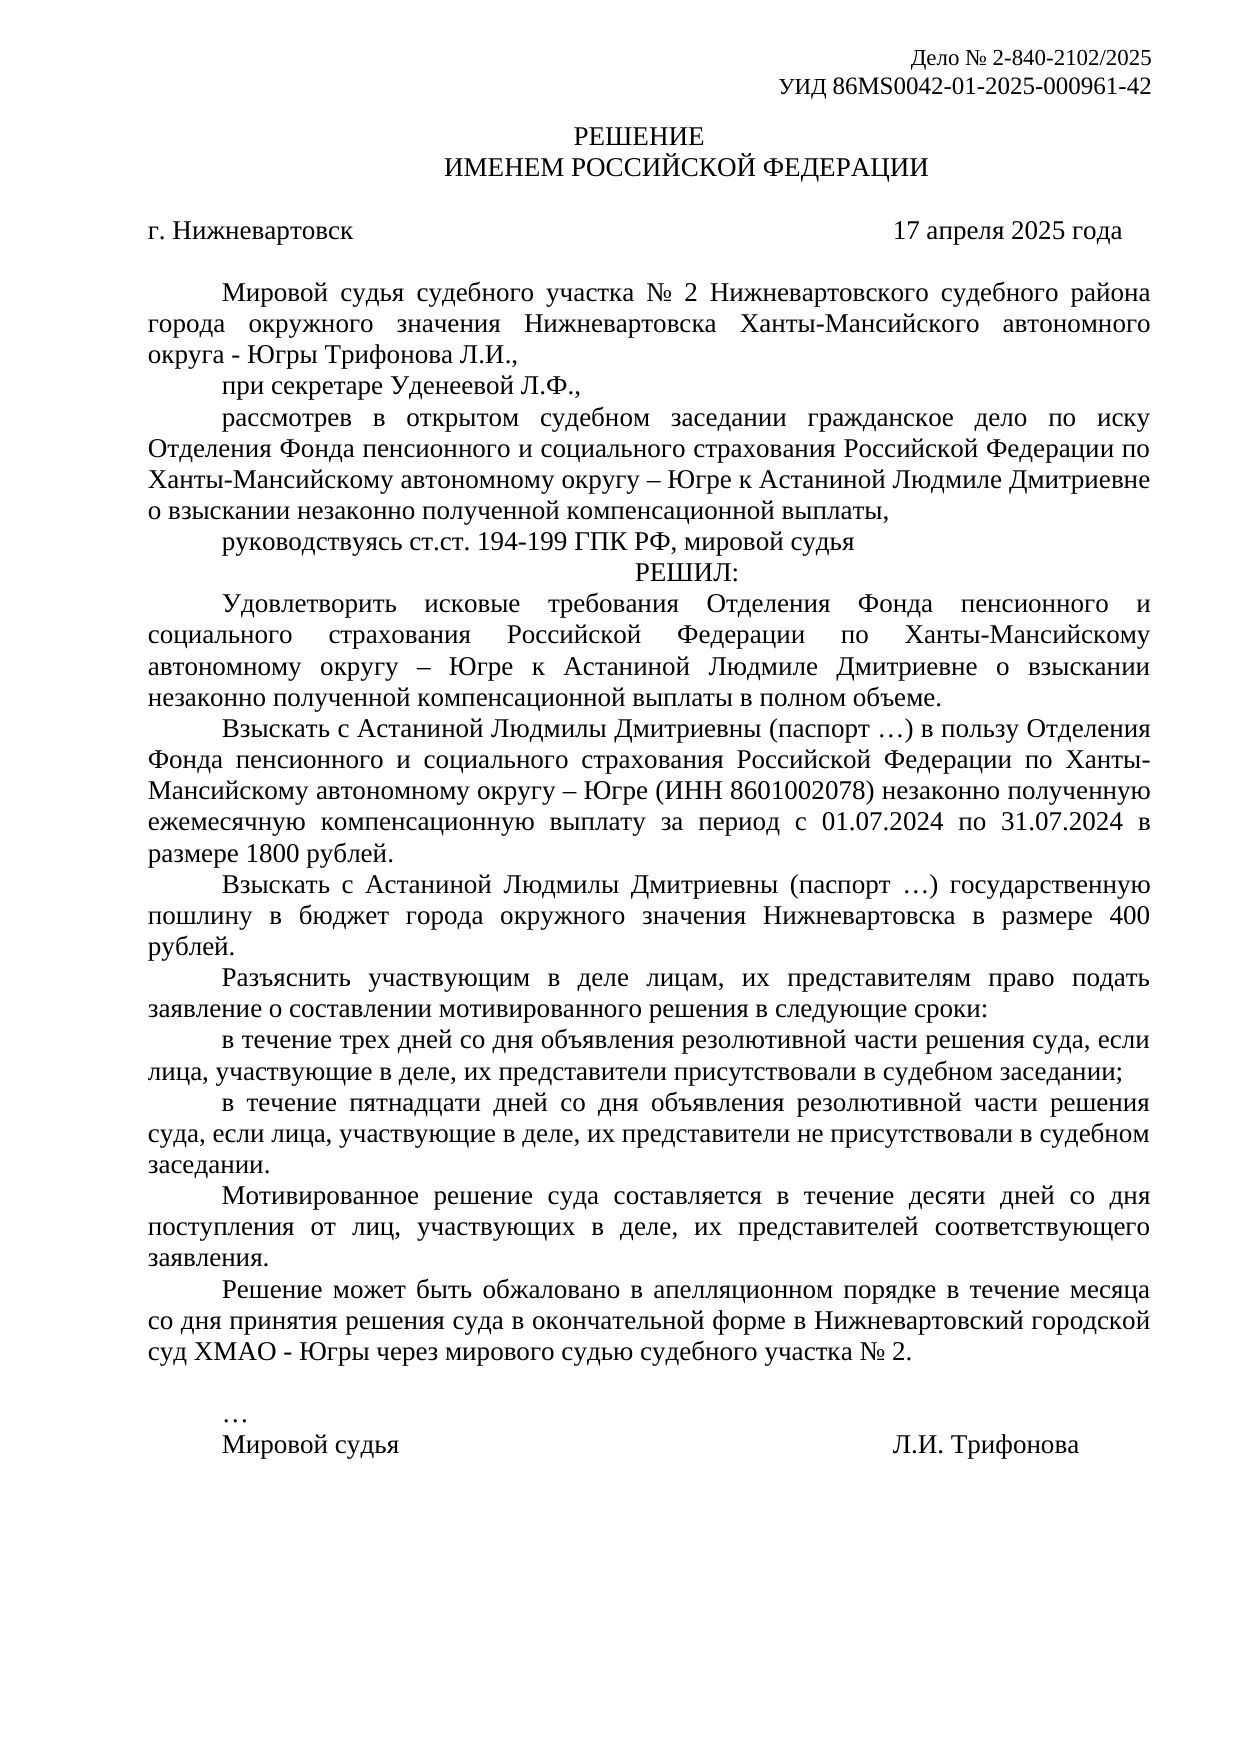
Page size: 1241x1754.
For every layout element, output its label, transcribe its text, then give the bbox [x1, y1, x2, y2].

text Удовлетворить исковые требования Отделения Фонда пенсионного и социального страхования Российской Федерации по Ханты-Мансийскому автономному округу – Югре к Астаниной Людмиле Дмитриевне о взыскании незаконно полученной компенсационной выплаты в полном объеме. [148, 587, 1152, 712]
text Мировой судья Л.И. Трифонова [148, 1428, 1152, 1459]
text Мотивированное решение суда составляется в течение десяти дней со дня поступления от лиц, участвующих в деле, их представителей соответствующего заявления. [148, 1179, 1152, 1273]
text рассмотрев в открытом судебном заседании гражданское дело по иску Отделения Фонда пенсионного и социального страхования Российской Федерации по Ханты-Мансийскому автономному округу – Югре к Астаниной Людмиле Дмитриевне о взыскании незаконно полученной компенсационной выплаты, [148, 401, 1152, 525]
text … [148, 1397, 1152, 1428]
text Взыскать с Астаниной Людмилы Дмитриевны (паспорт …) в пользу Отделения Фонда пенсионного и социального страхования Российской Федерации по Ханты-Мансийскому автономному округу – Югре (ИНН 8601002078) незаконно полученную ежемесячную компенсационную выплату за период с 01.07.2024 по 31.07.2024 в размере 1800 рублей. [148, 712, 1152, 868]
text в течение пятнадцати дней со дня объявления резолютивной части решения суда, если лица, участвующие в деле, их представители не присутствовали в судебном заседании. [148, 1086, 1152, 1179]
text Взыскать с Астаниной Людмилы Дмитриевны (паспорт …) государственную пошлину в бюджет города окружного значения Нижневартовска в размере 400 рублей. [148, 868, 1152, 961]
text г. Нижневартовск 17 апреля 2025 года [148, 214, 1152, 245]
text руководствуясь ст.ст. 194-199 ГПК РФ, мировой судья [148, 525, 1152, 556]
text РЕШЕНИЕ [148, 120, 1152, 151]
text в течение трех дней со дня объявления резолютивной части решения суда, если лица, участвующие в деле, их представители присутствовали в судебном заседании; [148, 1023, 1152, 1086]
text Решение может быть обжаловано в апелляционном порядке в течение месяца со дня принятия решения суда в окончательной форме в Нижневартовский городской суд ХМАО - Югры через мирового судью судебного участка № 2. [148, 1273, 1152, 1366]
text при секретаре Уденеевой Л.Ф., [148, 369, 1152, 401]
text Мировой судья судебного участка № 2 Нижневартовского судебного района города окружного значения Нижневартовска Ханты-Мансийского автономного округа - Югры Трифонова Л.И., [148, 276, 1152, 369]
text УИД 86MS0042-01-2025-000961-42 [148, 71, 1152, 99]
text РЕШИЛ: [148, 556, 1152, 587]
text Дело № 2-840-2102/2025 [148, 44, 1152, 71]
text ИМЕНЕМ РОССИЙСКОЙ ФЕДЕРАЦИИ [148, 151, 1152, 183]
text Разъяснить участвующим в деле лицам, их представителям право подать заявление о составлении мотивированного решения в следующие сроки: [148, 961, 1152, 1023]
